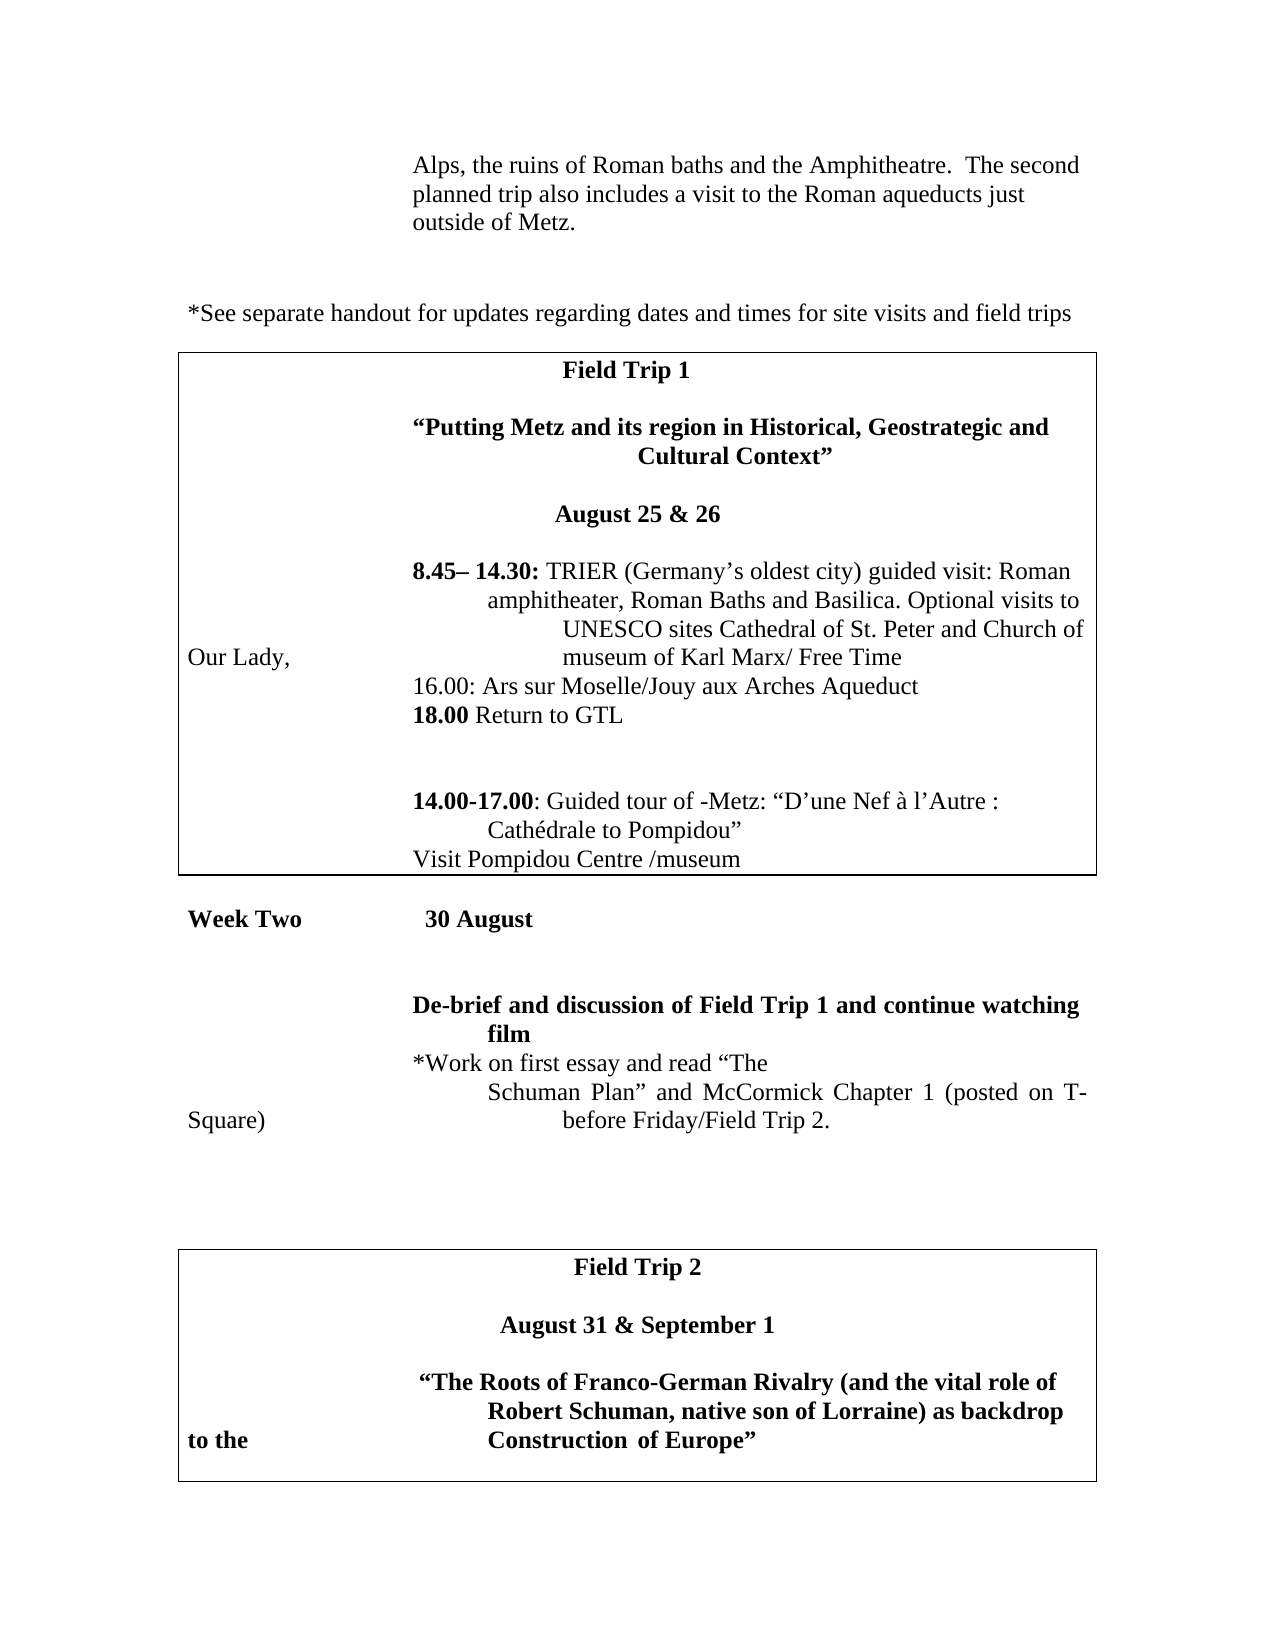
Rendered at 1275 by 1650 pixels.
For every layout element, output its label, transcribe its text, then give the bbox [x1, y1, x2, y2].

text August 25 & 26 [187, 499, 1087, 527]
text “The Roots of Franco-German Rivalry (and the vital role of Robert Schuman, native son of Lorraine) as backdrop to the Construction of Europe” [187, 1367, 1087, 1454]
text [412, 150, 1087, 236]
text “Putting Metz and its region in Historical, Geostrategic and Cultural Context” [187, 412, 1087, 470]
text 8.45– 14.30: TRIER (Germany’s oldest city) guided visit: Roman amphitheater, Roman Baths and Basilica. Optional visits to UNESCO sites Cathedral of St. Peter and Church of Our Lady, museum of Karl Marx/ Free Time [187, 556, 1087, 671]
text *Work on first essay and read “The Schuman Plan” and McCormick Chapter 1 (posted on T-Square) before Friday/Field Trip 2. [187, 1048, 1087, 1134]
text Field Trip 1 [179, 353, 1096, 384]
text 18.00 Return to GTL [187, 700, 1087, 729]
text 16.00: Ars sur Moselle/Jouy aux Arches Aqueduct [187, 671, 1087, 700]
text De-brief and discussion of Field Trip 1 and continue watching film [187, 991, 1087, 1048]
text August 31 & September 1 [187, 1310, 1087, 1339]
text 14.00-17.00: Guided tour of -Metz: “D’une Nef à l’Autre : Cathédrale to Pompidou” [187, 786, 1087, 841]
text *See separate handout for updates regarding dates and times for site visits and field trips [187, 265, 1087, 327]
text Visit Pompidou Centre /museum [179, 841, 1096, 874]
text Field Trip 2 [179, 1250, 1096, 1281]
text Week Two 30 August [187, 904, 1087, 933]
